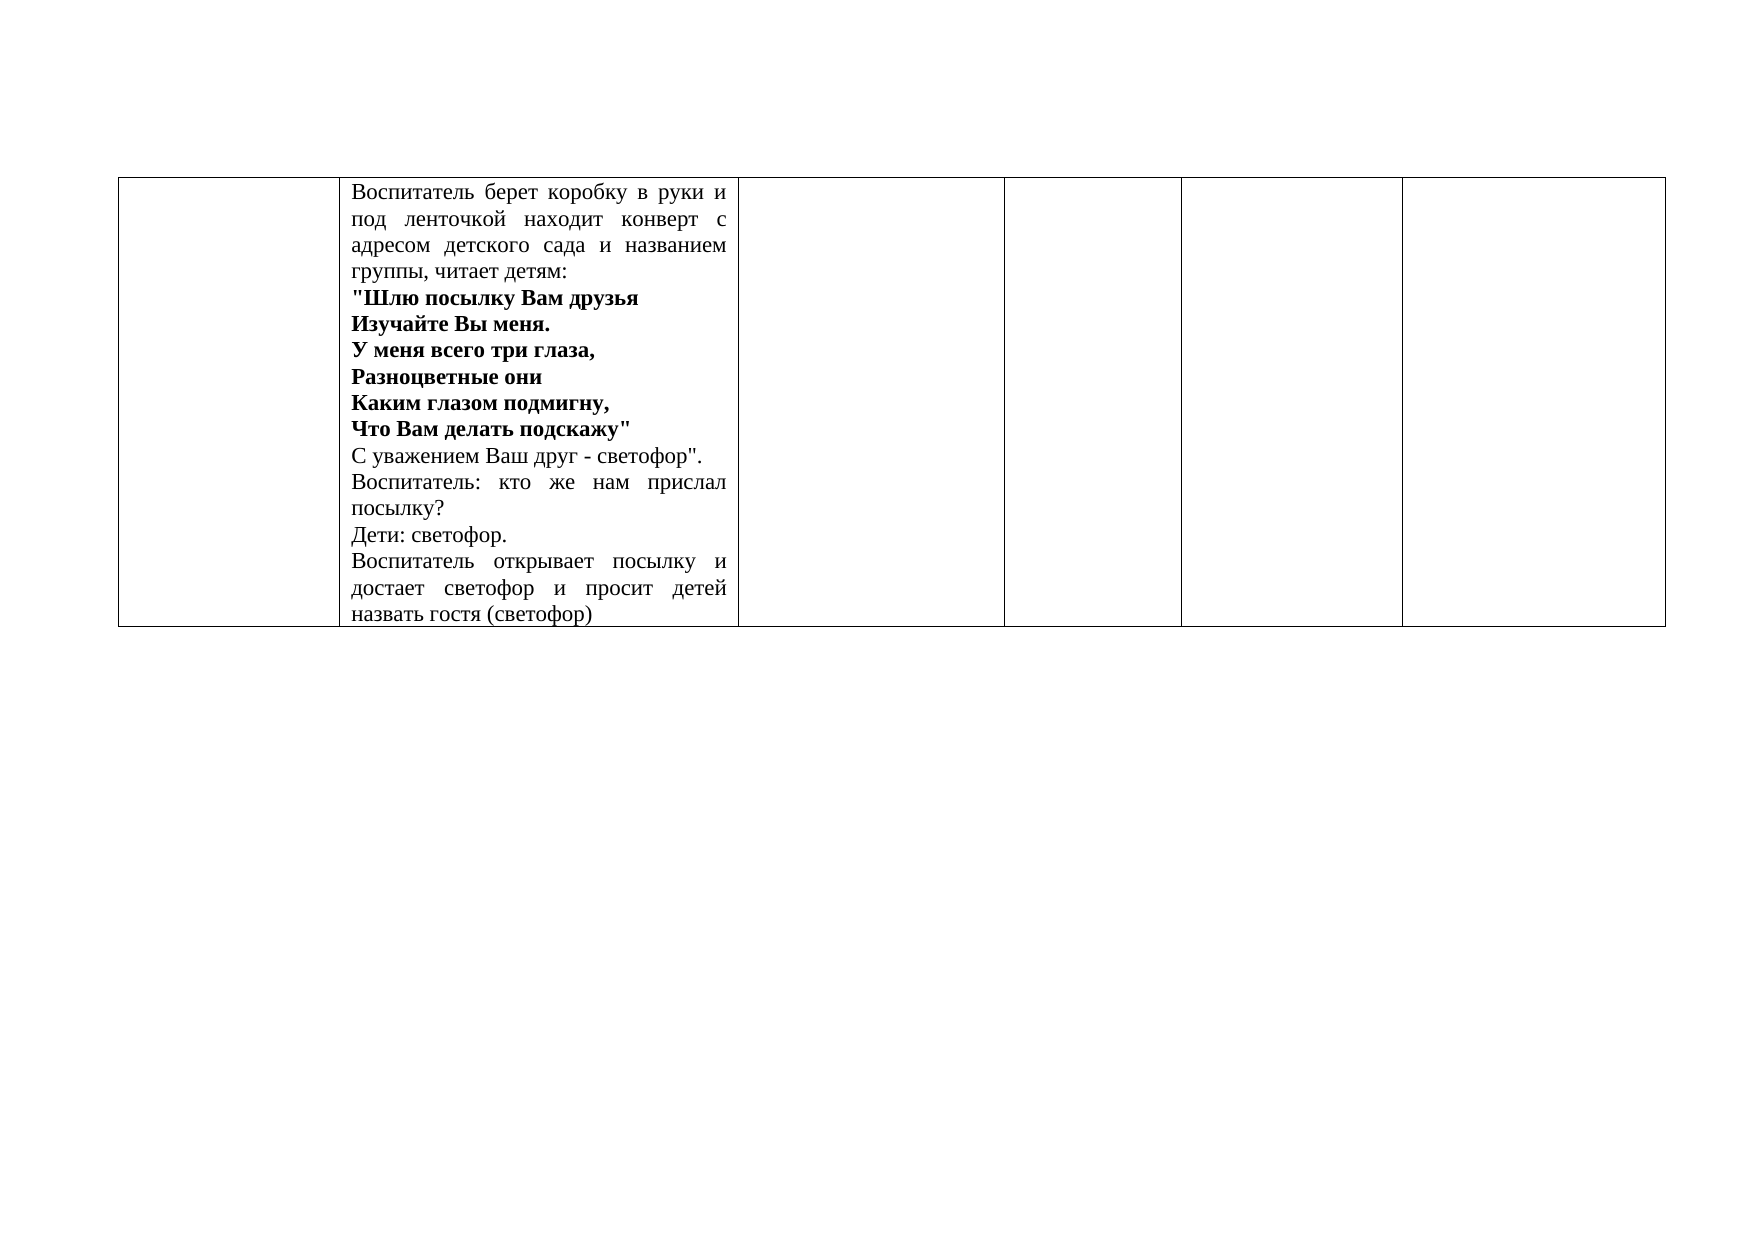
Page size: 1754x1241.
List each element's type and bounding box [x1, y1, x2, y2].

table_cell [119, 178, 339, 626]
table_cell [739, 178, 1004, 626]
table_cell [1182, 178, 1402, 626]
table_cell [1403, 178, 1665, 626]
table_cell [1005, 178, 1181, 626]
table_cell [340, 178, 738, 626]
